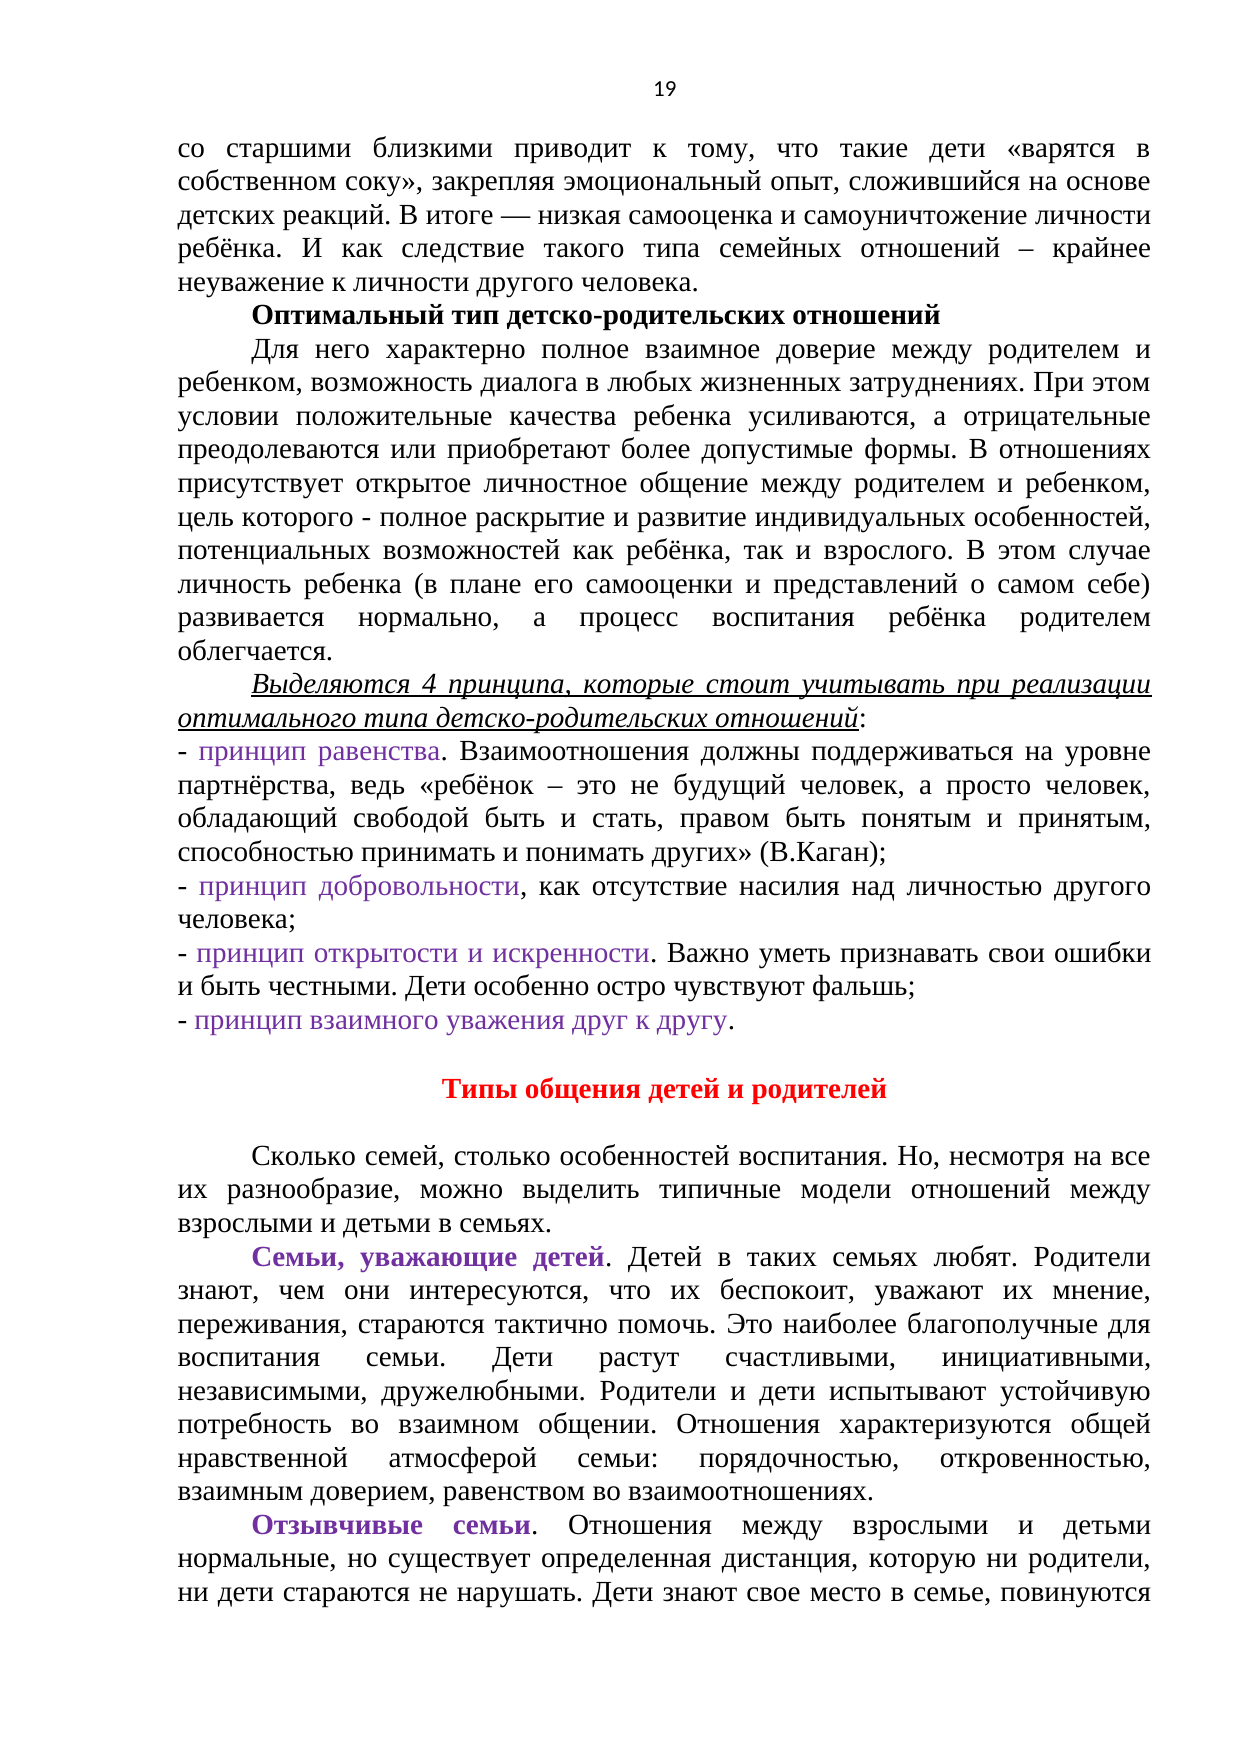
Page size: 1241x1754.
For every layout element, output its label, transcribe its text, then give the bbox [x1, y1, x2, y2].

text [177, 130, 1152, 297]
text Выделяются 4 принципа, которые стоит учитывать при реализации оптимального типа детско-родительских отношений: [177, 666, 1152, 733]
text - принцип взаимного уважения друг к другу. [177, 1002, 1152, 1035]
text - принцип равенства. Взаимоотношения должны поддерживаться на уровне партнёрства, ведь «ребёнок – это не будущий человек, а просто человек, обладающий свободой быть и стать, правом быть понятым и принятым, способностью принимать и понимать других» (В.Каган); [177, 733, 1152, 868]
text Семьи, уважающие детей. Детей в таких семьях любят. Родители знают, чем они интересуются, что их беспокоит, уважают их мнение, переживания, стараются тактично помочь. Это наиболее благополучные для воспитания семьи. Дети растут счастливыми, инициативными, независимыми, дружелюбными. Родители и дети испытывают устойчивую потребность во взаимном общении. Отношения характеризуются общей нравственной атмосферой семьи: порядочностью, откровенностью, взаимным доверием, равенством во взаимоотношениях. [177, 1239, 1152, 1507]
text Для него характерно полное взаимное доверие между родителем и ребенком, возможность диалога в любых жизненных затруднениях. При этом условии положительные качества ребенка усиливаются, а отрицательные преодолеваются или приобретают более допустимые формы. В отношениях присутствует открытое личностное общение между родителем и ребенком, цель которого - полное раскрытие и развитие индивидуальных особенностей, потенциальных возможностей как ребёнка, так и взрослого. В этом случае личность ребенка (в плане его самооценки и представлений о самом себе) развивается нормально, а процесс воспитания ребёнка родителем облегчается. [177, 331, 1152, 666]
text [177, 1507, 1152, 1608]
text Типы общения детей и родителей [177, 1071, 1152, 1104]
text - принцип добровольности, как отсутствие насилия над личностью другого человека; [177, 868, 1152, 935]
text - принцип открытости и искренности. Важно уметь признавать свои ошибки и быть честными. Дети особенно остро чувствуют фальшь; [177, 935, 1152, 1002]
text Оптимальный тип детско-родительских отношений [177, 297, 1152, 331]
text Сколько семей, столько особенностей воспитания. Но, несмотря на все их разнообразие, можно выделить типичные модели отношений между взрослыми и детьми в семьях. [177, 1138, 1152, 1239]
